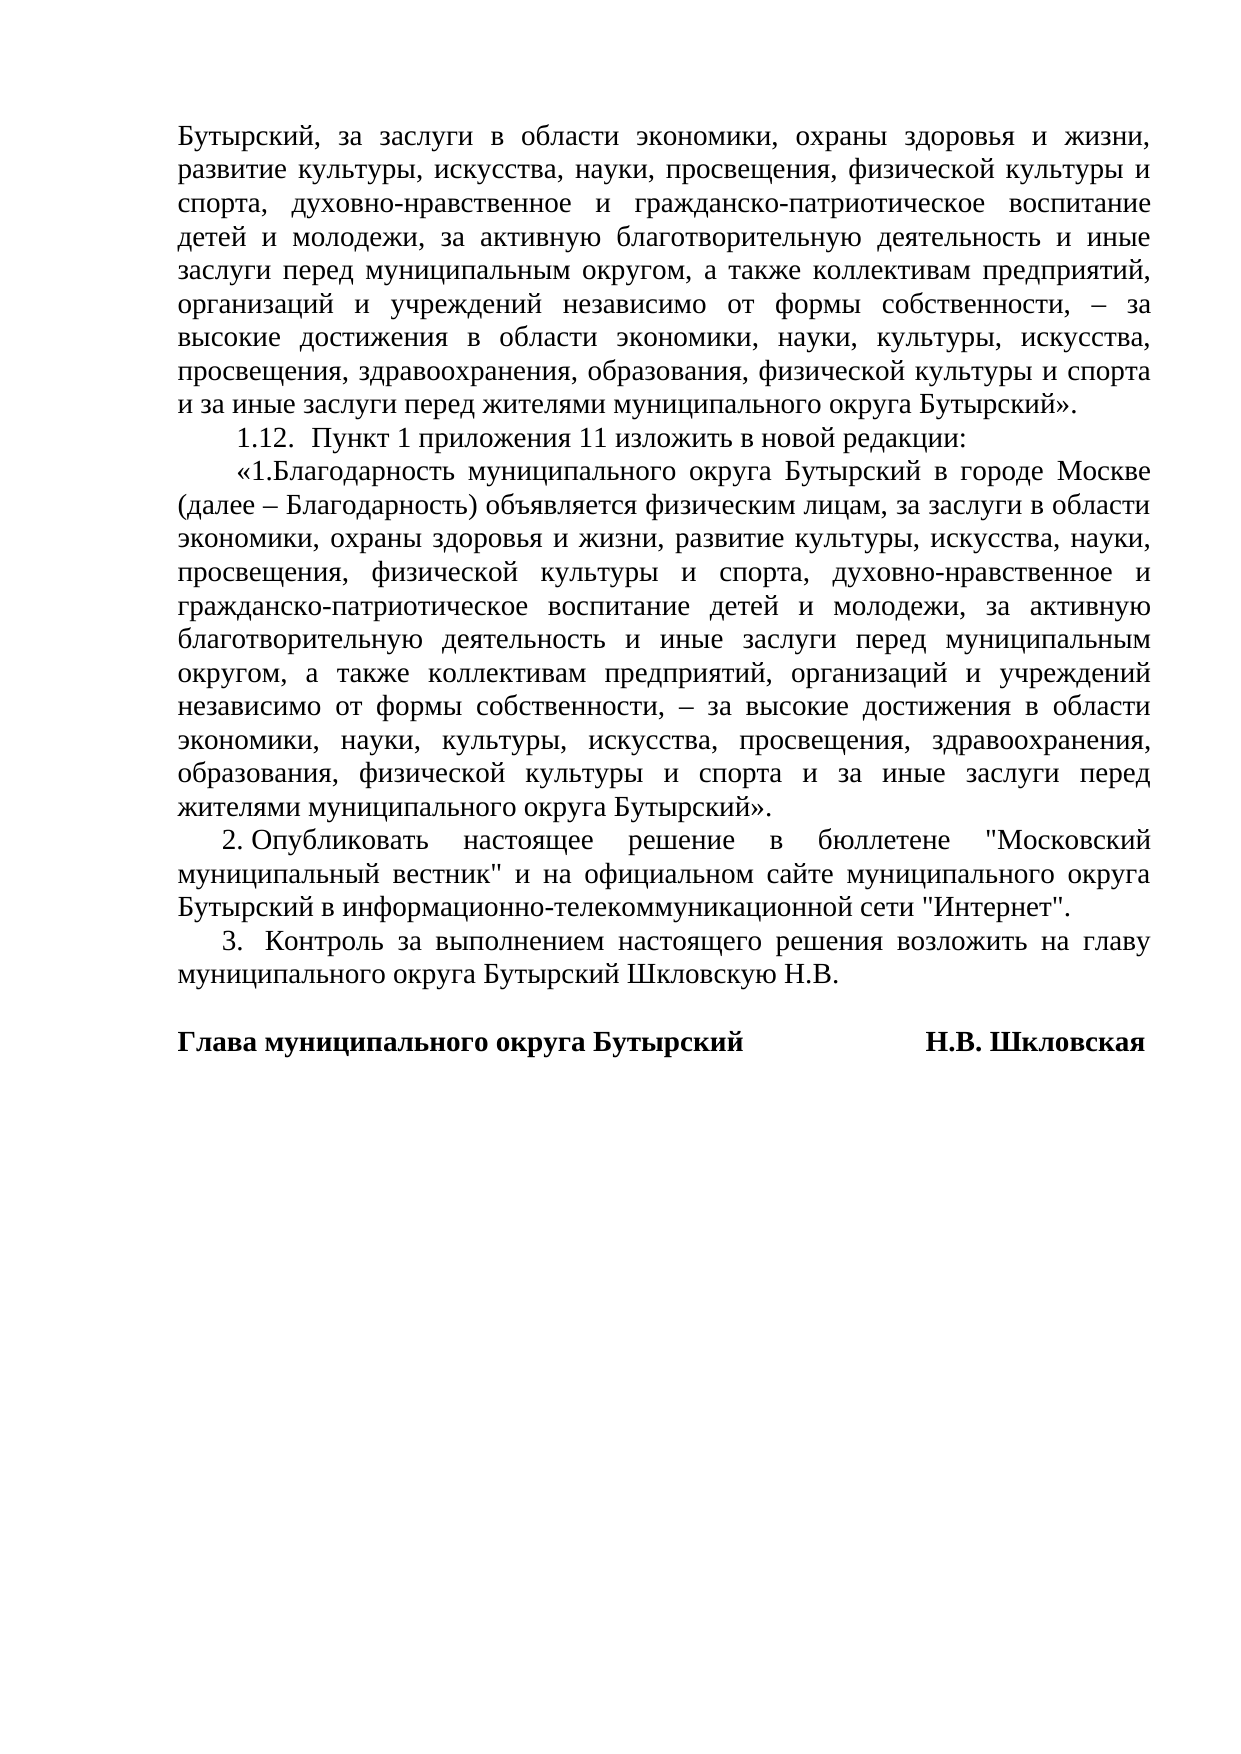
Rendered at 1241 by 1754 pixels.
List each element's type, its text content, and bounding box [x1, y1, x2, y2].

list Пункт 1 приложения 11 изложить в новой редакции: [236, 420, 1152, 453]
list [177, 118, 1152, 420]
text Глава муниципального округа Бутырский Н.В. Шкловская [177, 1024, 1152, 1057]
list Опубликовать настоящее решение в бюллетене "Московский муниципальный вестник" и на официальном сайте муниципального округа Бутырский в информационно-телекоммуникационной сети "Интернет". [177, 822, 1152, 923]
list «1.Благодарность муниципального округа Бутырский в городе Москве (далее – Благодарность) объявляется физическим лицам, за заслуги в области экономики, охраны здоровья и жизни, развитие культуры, искусства, науки, просвещения, физической культуры и спорта, духовно-нравственное и гражданско-патриотическое воспитание детей и молодежи, за активную благотворительную деятельность и иные заслуги перед муниципальным округом, а также коллективам предприятий, организаций и учреждений независимо от формы собственности, – за высокие достижения в области экономики, науки, культуры, искусства, просвещения, здравоохранения, образования, физической культуры и спорта и за иные заслуги перед жителями муниципального округа Бутырский». [177, 453, 1152, 822]
list Контроль за выполнением настоящего решения возложить на главу муниципального округа Бутырский Шкловскую Н.В. [177, 923, 1152, 990]
